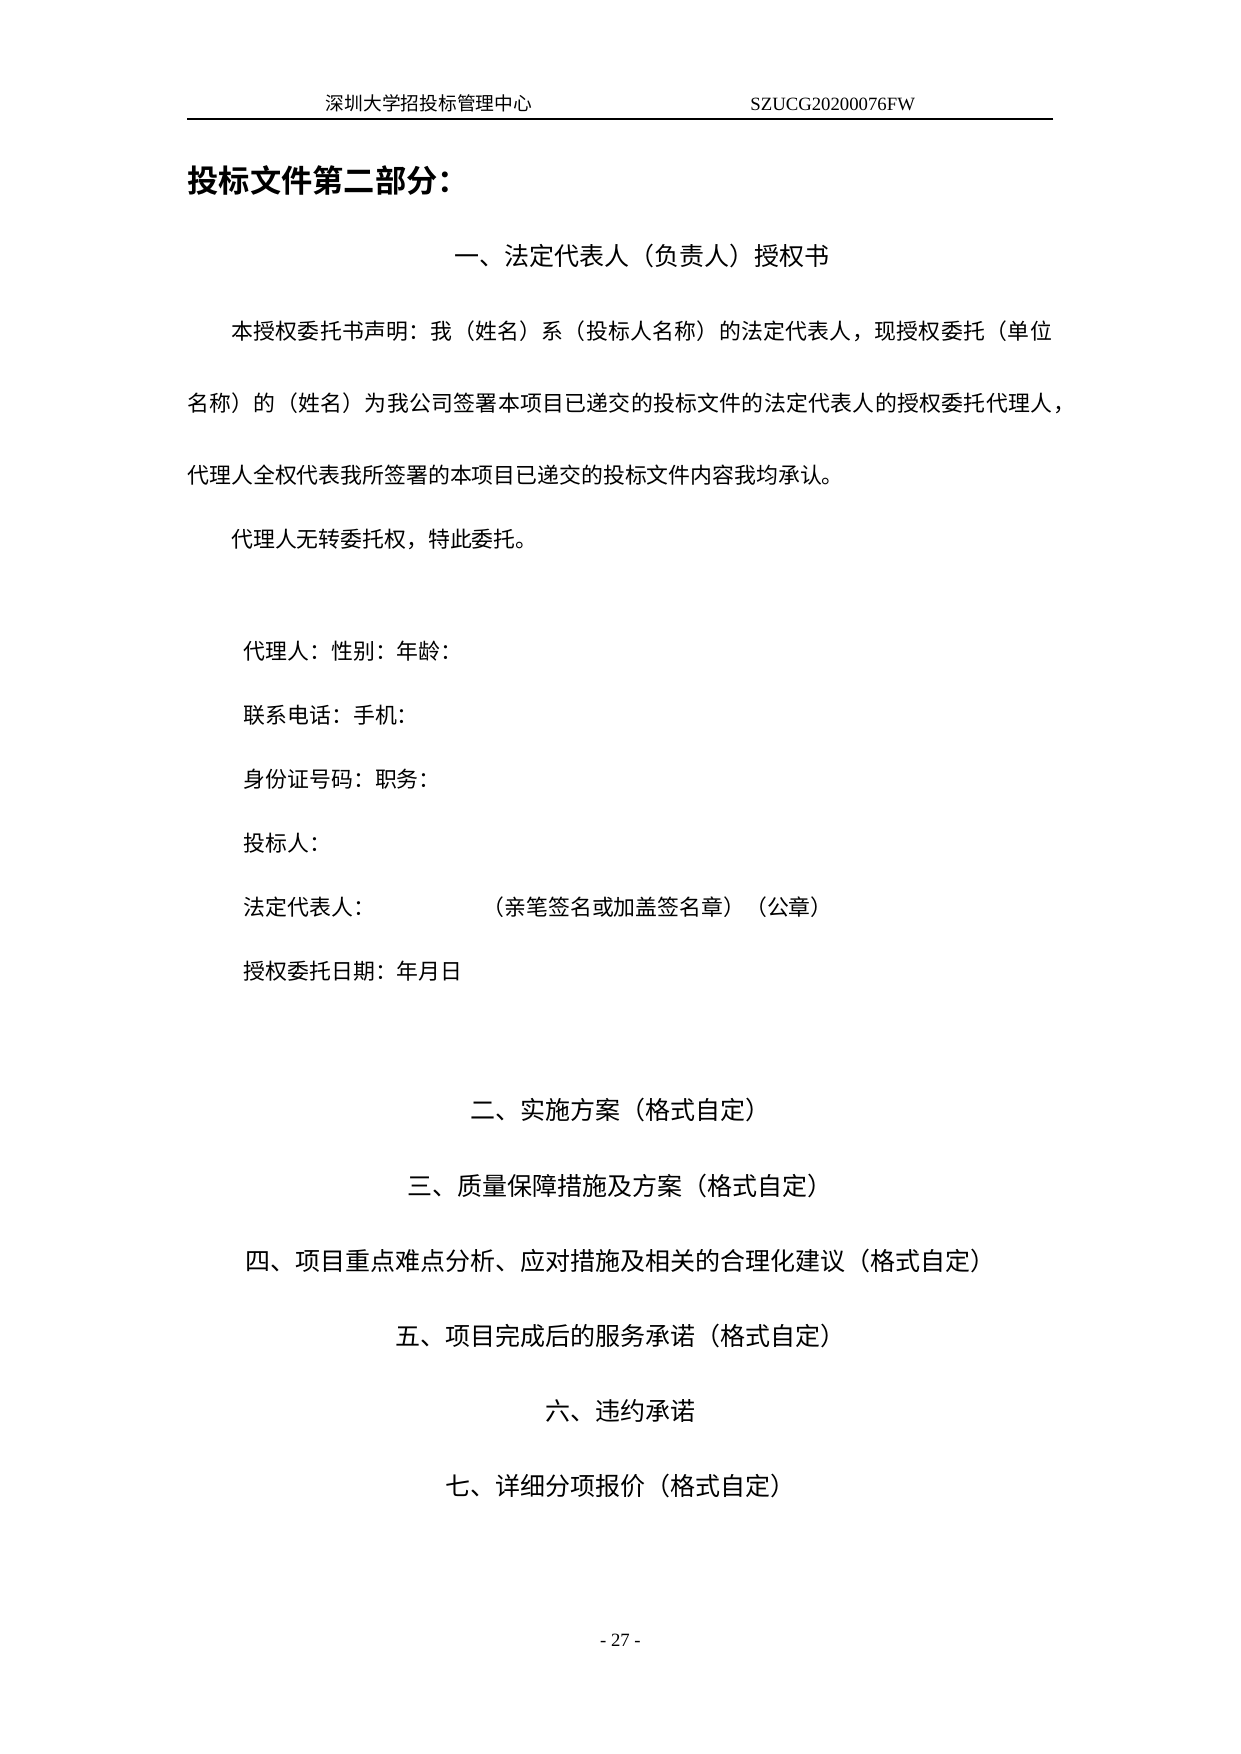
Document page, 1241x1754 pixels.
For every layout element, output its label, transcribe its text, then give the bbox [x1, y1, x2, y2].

text 三、质量保障措施及方案（格式自定） [187, 1160, 1053, 1208]
text 本授权委托书声明：我（姓名）系（投标人名称）的法定代表人，现授权委托（单位名称）的（姓名）为我公司签署本项目已递交的投标文件的法定代表人的授权委托代理人，代理人全权代表我所签署的本项目已递交的投标文件内容我均承认。 [187, 306, 1053, 498]
text 七、详细分项报价（格式自定） [187, 1461, 1053, 1509]
text 一、法定代表人（负责人）授权书 [187, 230, 1053, 278]
text 代理人无转委托权，特此委托。 [187, 514, 1053, 562]
text 代理人：性别：年龄： [243, 626, 1053, 674]
text 四、项目重点难点分析、应对措施及相关的合理化建议（格式自定） [187, 1235, 1053, 1283]
text 联系电话：手机： [243, 690, 1053, 738]
text 身份证号码：职务： [243, 754, 1053, 802]
text 五、项目完成后的服务承诺（格式自定） [187, 1311, 1053, 1359]
text 授权委托日期：年月日 [243, 946, 1053, 994]
text 投标文件第二部分： [187, 155, 1053, 203]
text 六、违约承诺 [187, 1386, 1053, 1434]
text 投标人： [243, 818, 1053, 866]
text 二、实施方案（格式自定） [187, 1085, 1053, 1133]
text 法定代表人： （亲笔签名或加盖签名章）（公章） [243, 882, 1053, 930]
